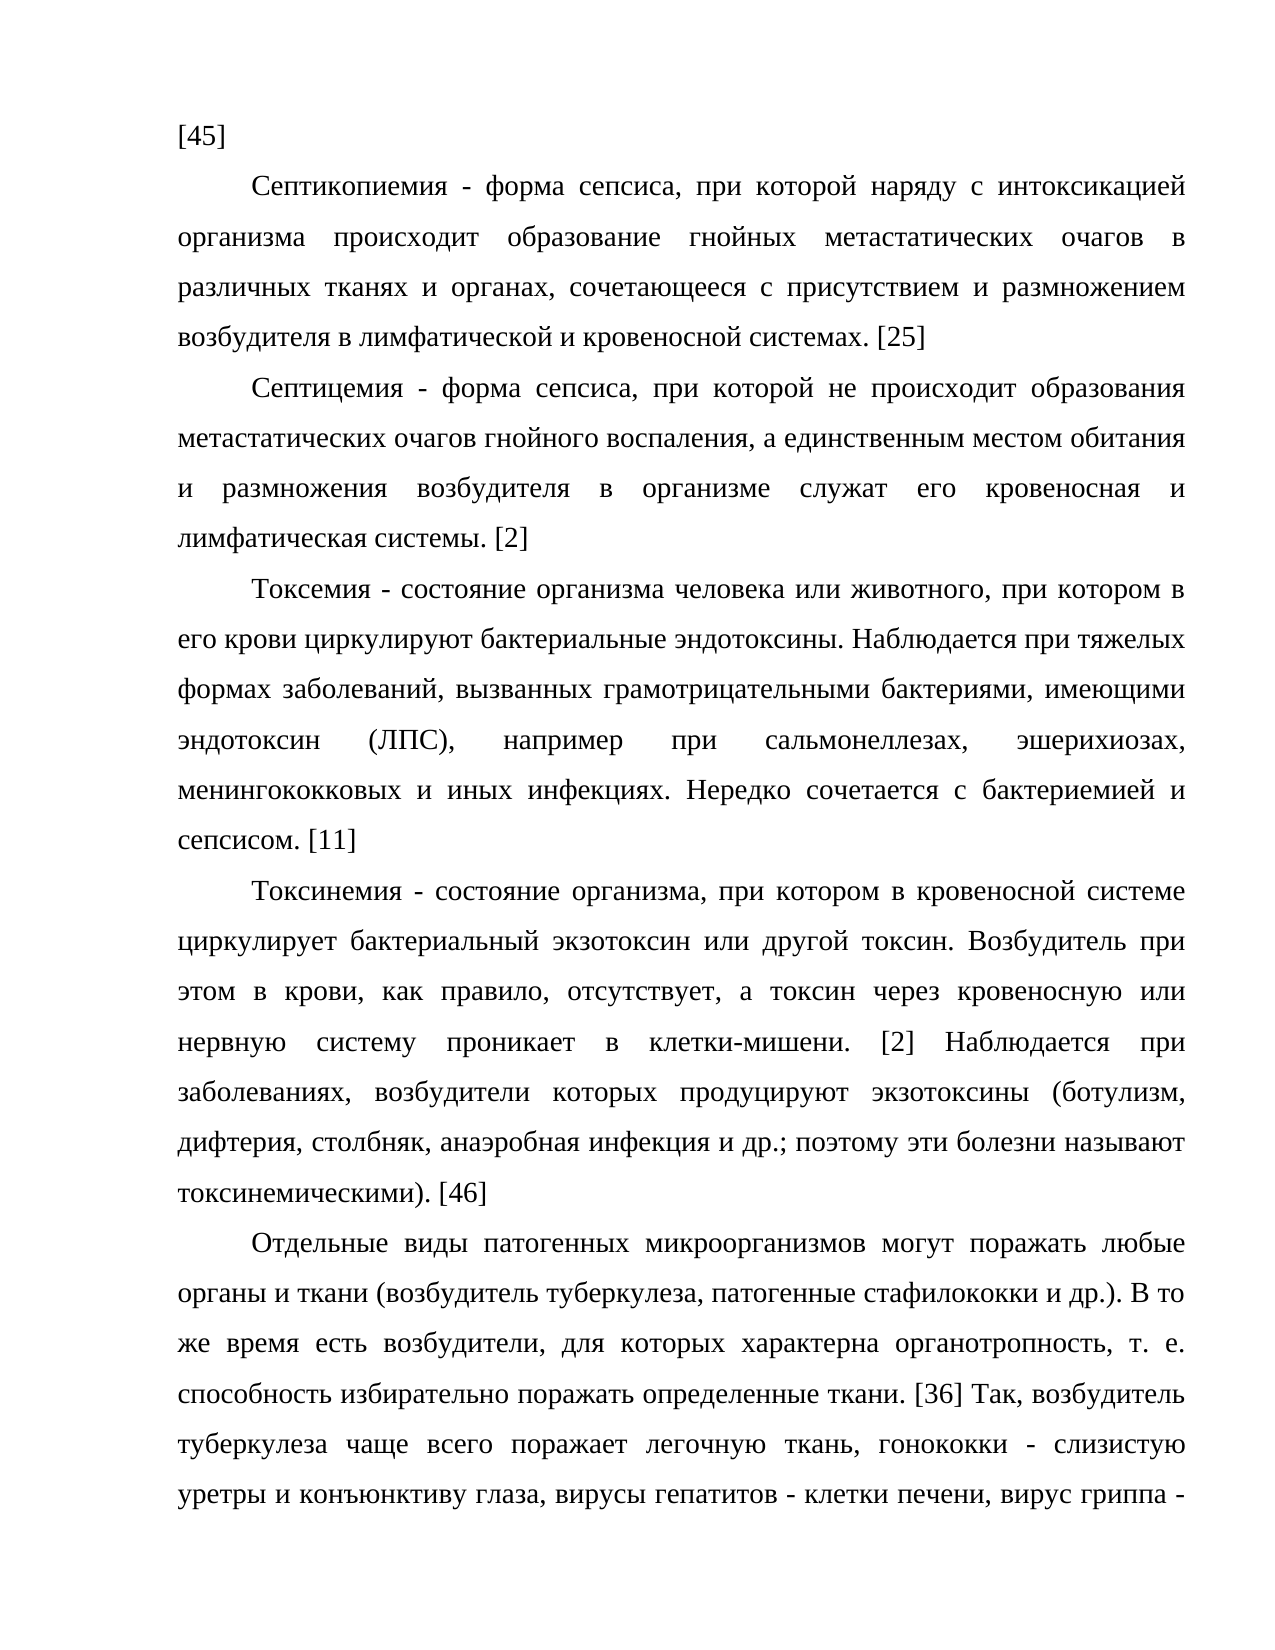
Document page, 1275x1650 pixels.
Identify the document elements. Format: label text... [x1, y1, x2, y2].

text Септицемия - форма сепсиса, при которой не происходит образования метастатических очагов гнойного воспаления, а единственным местом обитания и размножения возбудителя в организме служат его кровеносная и лимфатическая системы. [2] [177, 370, 1186, 554]
text Септикопиемия - форма сепсиса, при которой наряду с интоксикацией организма происходит образование гнойных метастатических очагов в различных тканях и органах, сочетающееся с присутствием и размножением возбудителя в лимфатической и кровеносной системах. [25] [177, 168, 1186, 353]
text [177, 1225, 1186, 1510]
text Токсинемия - состояние организма, при котором в кровеносной системе циркулирует бактериальный экзотоксин или другой токсин. Возбудитель при этом в крови, как правило, отсутствует, а токсин через кровеносную или нервную систему проникает в клетки-мишени. [2] Наблюдается при заболеваниях, возбудители которых продуцируют экзотоксины (ботулизм, дифтерия, столбняк, анаэробная инфекция и др.; поэтому эти болезни называют токсинемическими). [46] [177, 873, 1186, 1208]
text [177, 118, 1186, 152]
text Токсемия - состояние организма человека или животного, при котором в его крови циркулируют бактериальные эндотоксины. Наблюдается при тяжелых формах заболеваний, вызванных грамотрицательными бактериями, имеющими эндотоксин (ЛПС), например при сальмонеллезах, эшерихиозах, менингококковых и иных инфекциях. Нередко сочетается с бактериемией и сепсисом. [11] [177, 571, 1186, 856]
